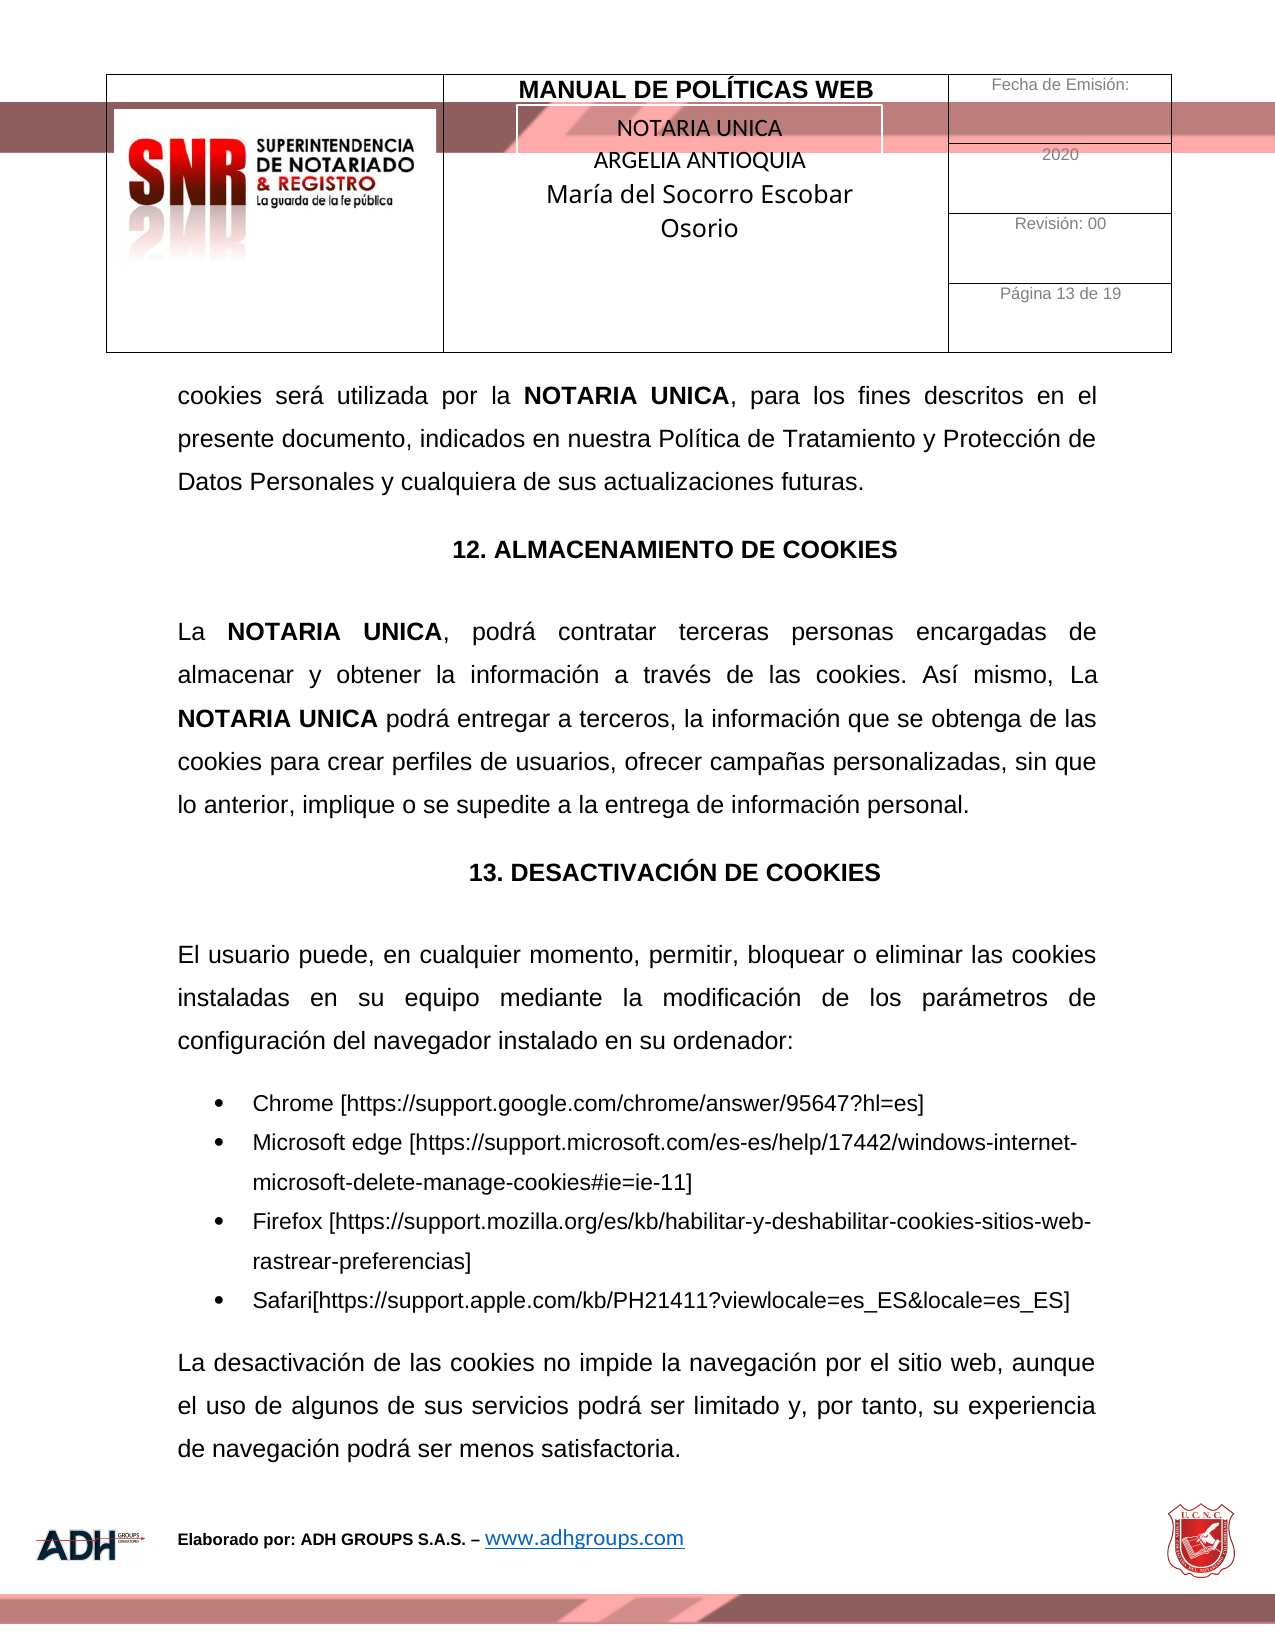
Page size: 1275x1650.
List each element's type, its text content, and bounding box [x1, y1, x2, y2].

list Firefox [https://support.mozilla.org/es/kb/habilitar-y-deshabilitar-cookies-sitios-web-rastrear-preferencias] [215, 1208, 1098, 1274]
list Safari[https://support.apple.com/kb/PH21411?viewlocale=es_ES&locale=es_ES] [215, 1287, 1098, 1314]
picture [36, 1528, 146, 1565]
text La desactivación de las cookies no impide la navegación por el sitio web, aunque el uso de algunos de sus servicios podrá ser limitado y, por tanto, su experiencia de navegación podrá ser menos satisfactoria. [177, 1348, 1098, 1463]
picture [114, 109, 437, 268]
picture [1167, 1503, 1235, 1578]
list Microsoft edge [https://support.microsoft.com/es-es/help/17442/windows-internet-microsoft-delete-manage-cookies#ie=ie-11] [215, 1129, 1098, 1195]
subtitle 12. ALMACENAMIENTO DE COOKIES [252, 536, 1098, 564]
list Chrome [https://support.google.com/chrome/answer/95647?hl=es] [215, 1090, 1098, 1116]
text El usuario puede, en cualquier momento, permitir, bloquear o eliminar las cookies instaladas en su equipo mediante la modificación de los parámetros de configuración del navegador instalado en su ordenador: [177, 940, 1098, 1055]
subtitle 13. DESACTIVACIÓN DE COOKIES [252, 858, 1098, 887]
text La NOTARIA UNICA, podrá contratar terceras personas encargadas de almacenar y obtener la información a través de las cookies. Así mismo, La NOTARIA UNICA podrá entregar a terceros, la información que se obtenga de las cookies para crear perfiles de usuarios, ofrecer campañas personalizadas, sin que lo anterior, implique o se supedite a la entrega de información personal. [177, 617, 1098, 818]
